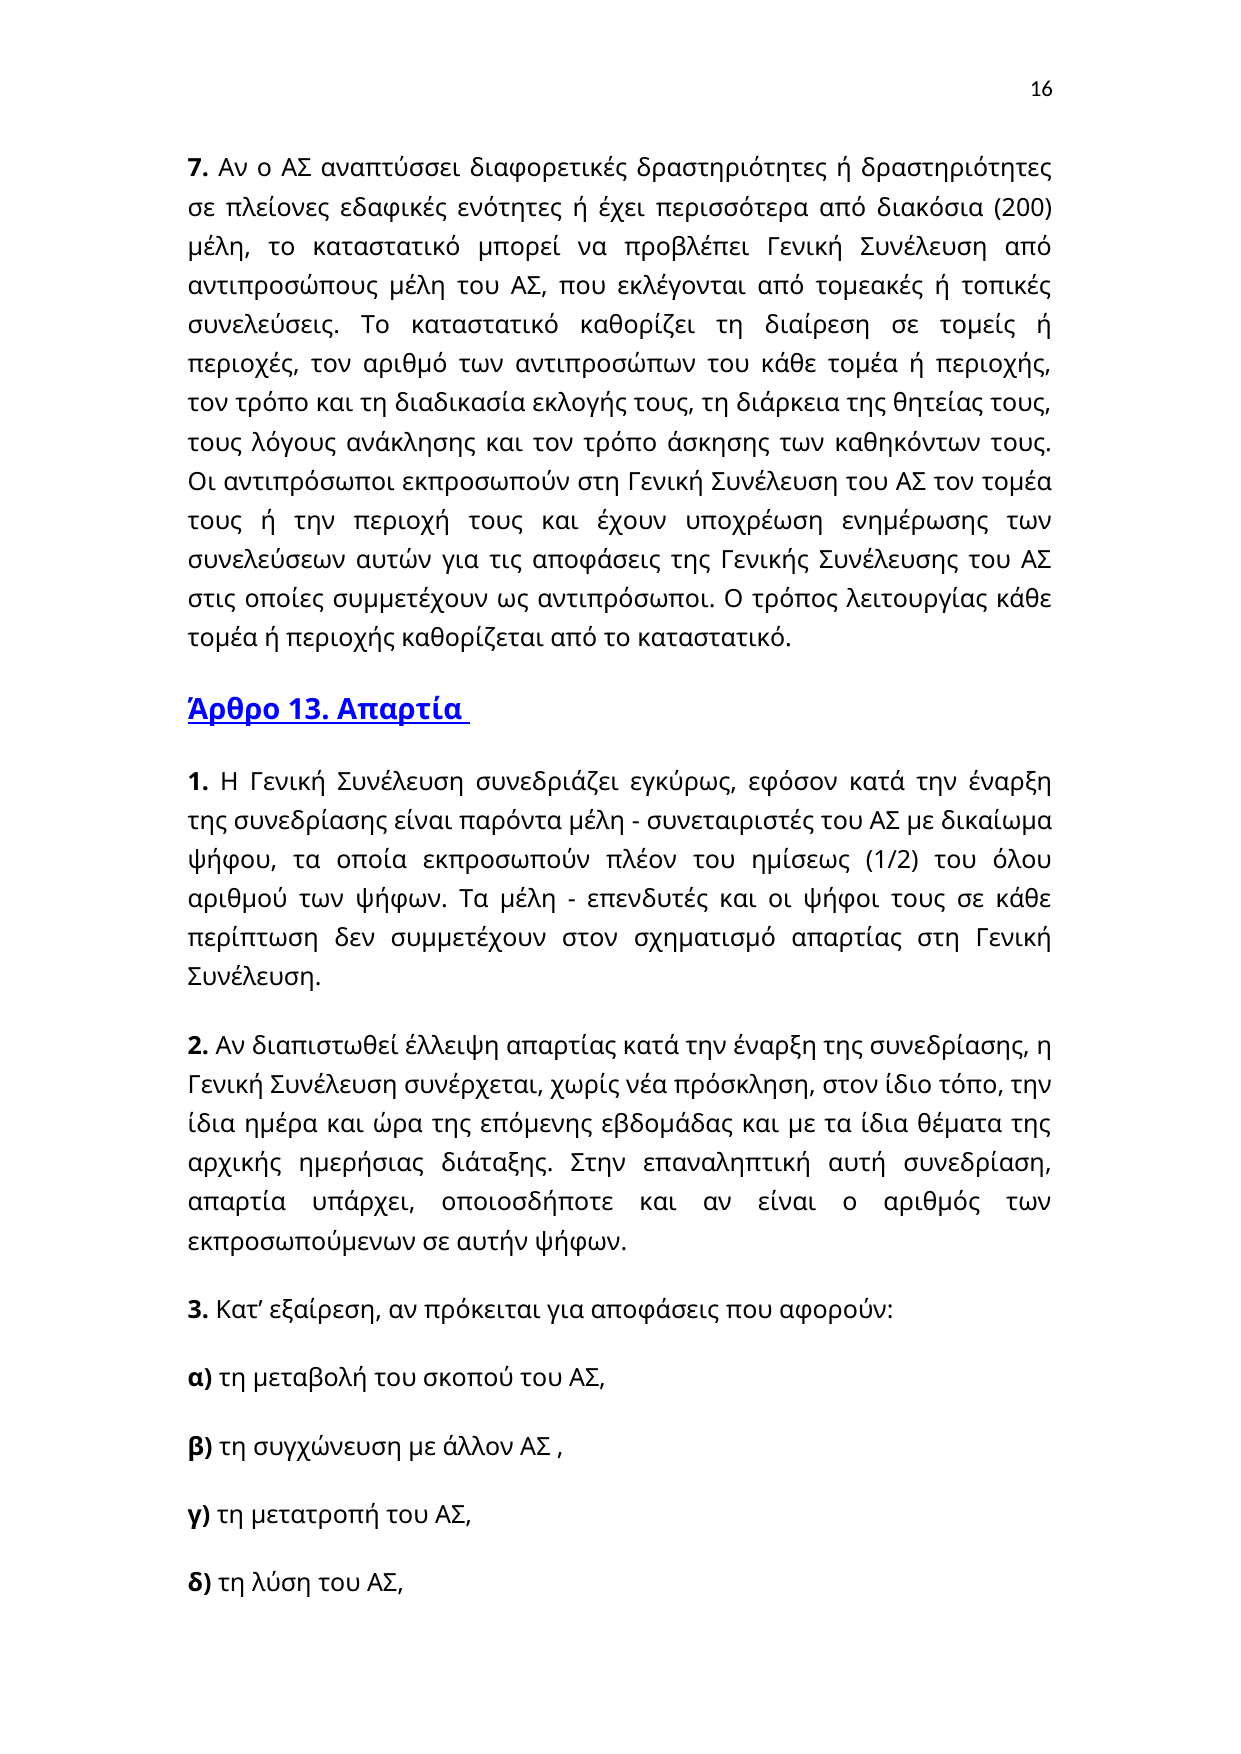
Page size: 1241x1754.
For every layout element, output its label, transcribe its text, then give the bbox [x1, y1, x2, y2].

text Άρθρο 13. Απαρτία [187, 688, 1053, 728]
text γ) τη μετατροπή του ΑΣ, [187, 1496, 1053, 1531]
text 1. Η Γενική Συνέλευση συνεδριάζει εγκύρως, εφόσον κατά την έναρξη της συνεδρίασης είναι παρόντα μέλη - συνεταιριστές του ΑΣ με δικαίωμα ψήφου, τα οποία εκπροσωπούν πλέον του ημίσεως (1/2) του όλου αριθμού των ψήφων. Τα μέλη - επενδυτές και οι ψήφοι τους σε κάθε περίπτωση δεν συμμετέχουν στον σχηματισμό απαρτίας στη Γενική Συνέλευση. [187, 763, 1053, 993]
text β) τη συγχώνευση με άλλον ΑΣ , [187, 1428, 1053, 1462]
text 7. Αν ο ΑΣ αναπτύσσει διαφορετικές δραστηριότητες ή δραστηριότητες σε πλείονες εδαφικές ενότητες ή έχει περισσότερα από διακόσια (200) μέλη, το καταστατικό μπορεί να προβλέπει Γενική Συνέλευση από αντιπροσώπους μέλη του ΑΣ, που εκλέγονται από τομεακές ή τοπικές συνελεύσεις. Το καταστατικό καθορίζει τη διαίρεση σε τομείς ή περιοχές, τον αριθμό των αντιπροσώπων του κάθε τομέα ή περιοχής, τον τρόπο και τη διαδικασία εκλογής τους, τη διάρκεια της θητείας τους, τους λόγους ανάκλησης και τον τρόπο άσκησης των καθηκόντων τους. Οι αντιπρόσωποι εκπροσωπούν στη Γενική Συνέλευση του ΑΣ τον τομέα τους ή την περιοχή τους και έχουν υποχρέωση ενημέρωσης των συνελεύσεων αυτών για τις αποφάσεις της Γενικής Συνέλευσης του ΑΣ στις οποίες συμμετέχουν ως αντιπρόσωποι. Ο τρόπος λειτουργίας κάθε τομέα ή περιοχής καθορίζεται από το καταστατικό. [187, 150, 1053, 654]
text α) τη μεταβολή του σκοπού του ΑΣ, [187, 1360, 1053, 1394]
text δ) τη λύση του ΑΣ, [187, 1565, 1053, 1599]
text 2. Αν διαπιστωθεί έλλειψη απαρτίας κατά την έναρξη της συνεδρίασης, η Γενική Συνέλευση συνέρχεται, χωρίς νέα πρόσκληση, στον ίδιο τόπο, την ίδια ημέρα και ώρα της επόμενης εβδομάδας και με τα ίδια θέματα της αρχικής ημερήσιας διάταξης. Στην επαναληπτική αυτή συνεδρίαση, απαρτία υπάρχει, οποιοσδήποτε και αν είναι ο αριθμός των εκπροσωπούμενων σε αυτήν ψήφων. [187, 1027, 1053, 1257]
text 3. Κατ’ εξαίρεση, αν πρόκειται για αποφάσεις που αφορούν: [187, 1291, 1053, 1326]
